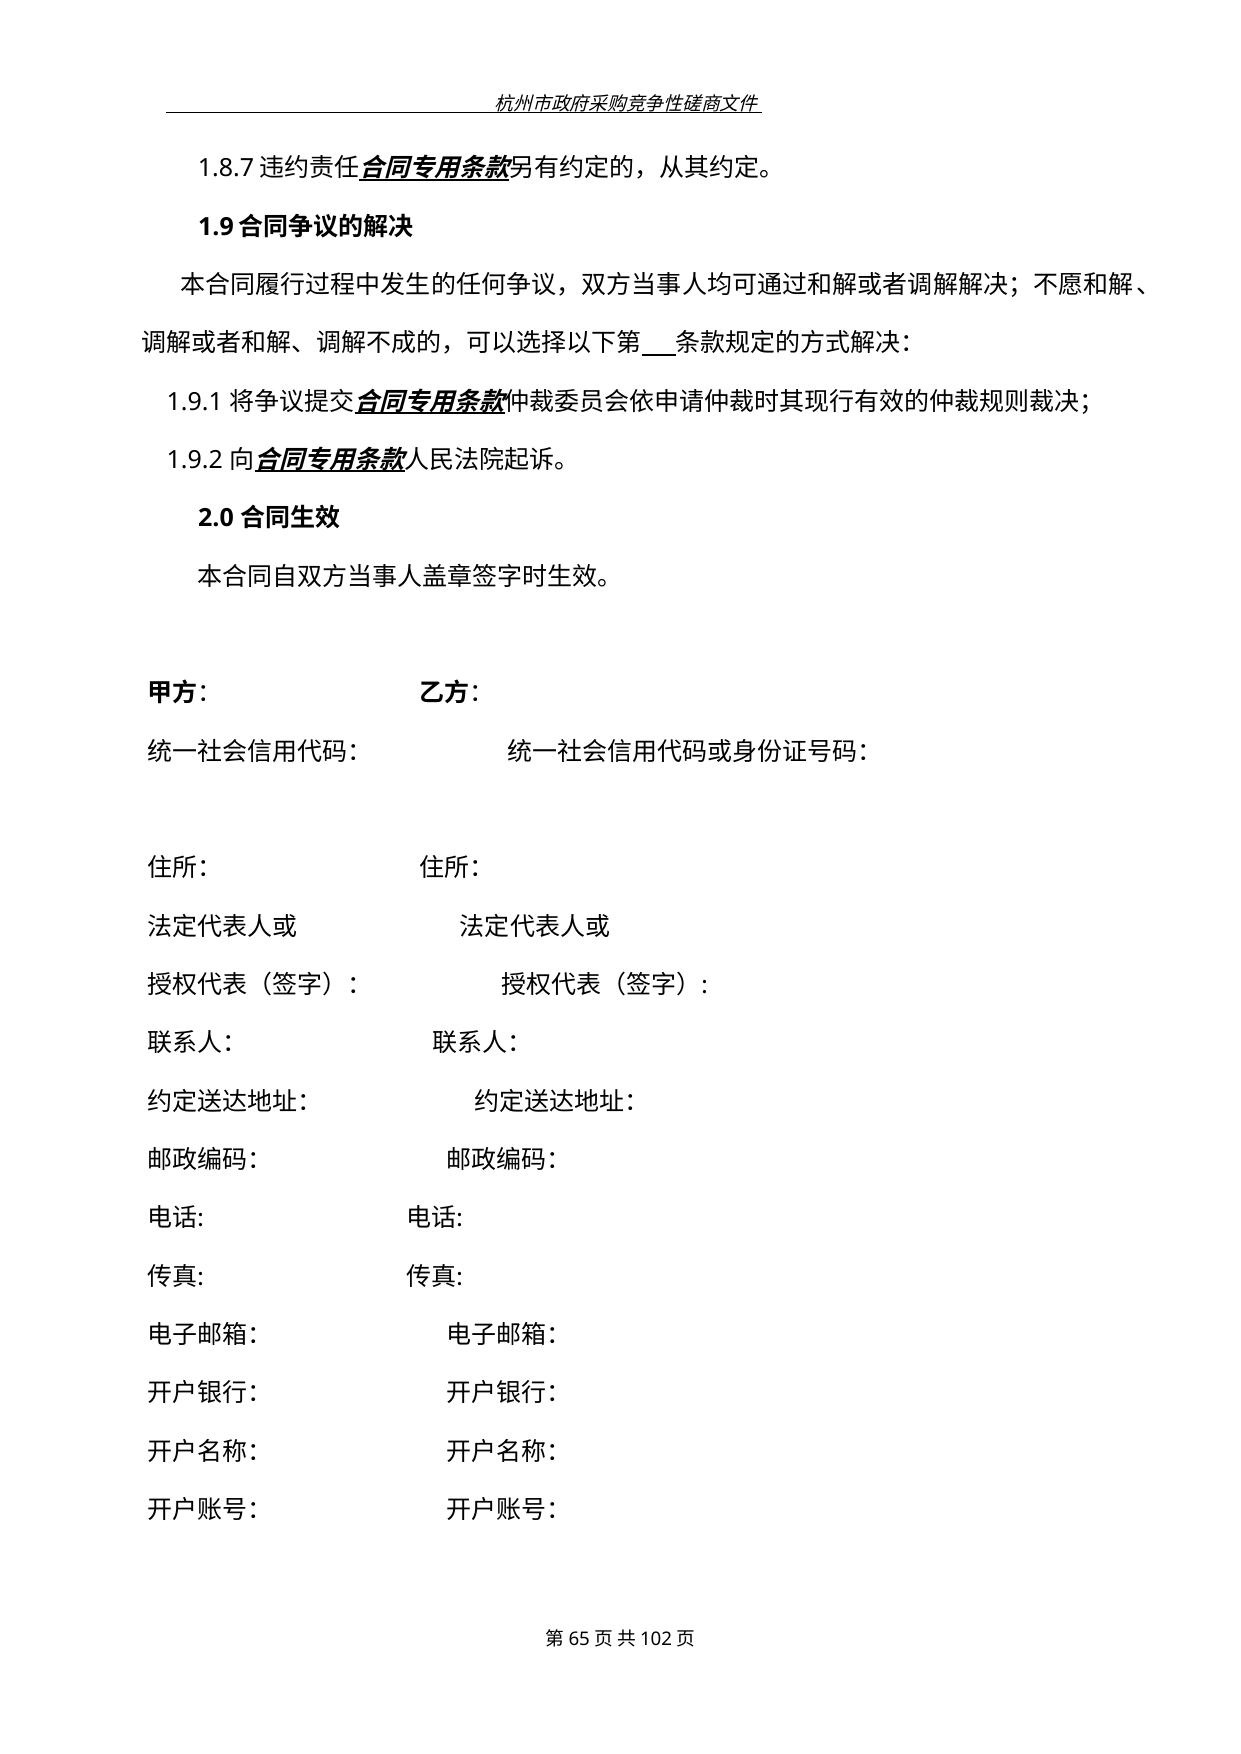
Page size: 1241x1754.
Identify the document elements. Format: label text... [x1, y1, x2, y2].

text 电子邮箱： 电子邮箱： [148, 1297, 1092, 1355]
text 本合同自双方当事人盖章签字时生效。 [148, 538, 1092, 597]
text 1.9.2 向合同专用条款人民法院起诉。 [104, 422, 1136, 480]
text 联系人： 联系人： [148, 1005, 1092, 1063]
text 开户账号： 开户账号： [148, 1472, 1092, 1530]
text 传真: 传真: [148, 1238, 1092, 1297]
text 邮政编码： 邮政编码： [148, 1122, 1092, 1180]
text 开户银行： 开户银行： [148, 1355, 1092, 1413]
text 统一社会信用代码： 统一社会信用代码或身份证号码： [148, 713, 1092, 772]
text 2.0 合同生效 [148, 480, 1092, 538]
text 开户名称： 开户名称： [148, 1413, 1092, 1472]
text 1.8.7违约责任合同专用条款另有约定的，从其约定。 [148, 130, 1136, 188]
text 法定代表人或 法定代表人或 [148, 888, 1092, 947]
text 本合同履行过程中发生的任何争议，双方当事人均可通过和解或者调解解决；不愿和解、调解或者和解、调解不成的，可以选择以下第 条款规定的方式解决： [141, 247, 1136, 363]
text 约定送达地址： 约定送达地址： [148, 1063, 1092, 1122]
text 住所： 住所： [148, 830, 1092, 888]
text 电话: 电话: [148, 1180, 1092, 1238]
text 1.9.1 将争议提交合同专用条款仲裁委员会依申请仲裁时其现行有效的仲裁规则裁决； [104, 363, 1136, 422]
text 甲方： 乙方： [148, 655, 1092, 713]
text 授权代表（签字）： 授权代表（签字）: [148, 947, 1092, 1005]
text 1.9合同争议的解决 [148, 188, 1092, 247]
